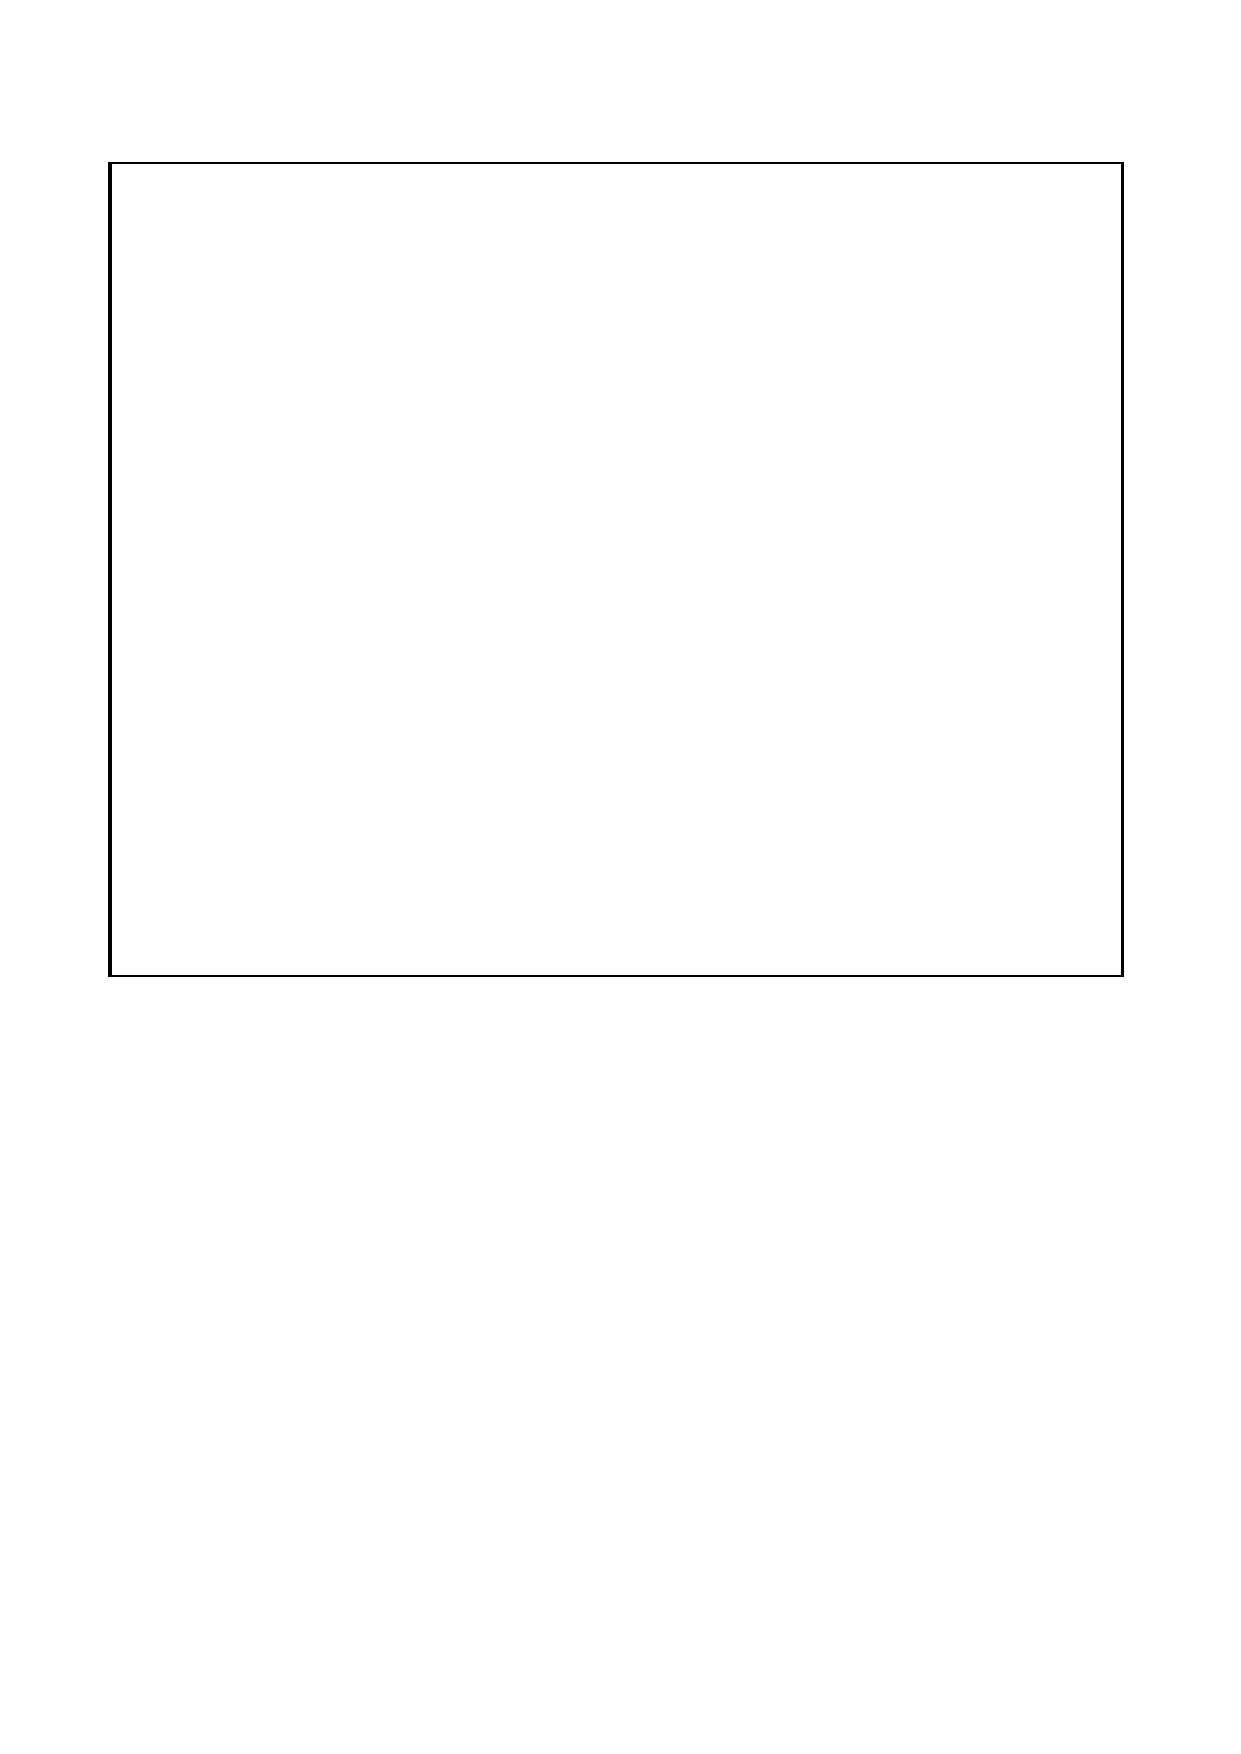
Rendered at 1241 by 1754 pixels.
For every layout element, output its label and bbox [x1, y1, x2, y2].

table_cell [112, 164, 1121, 975]
